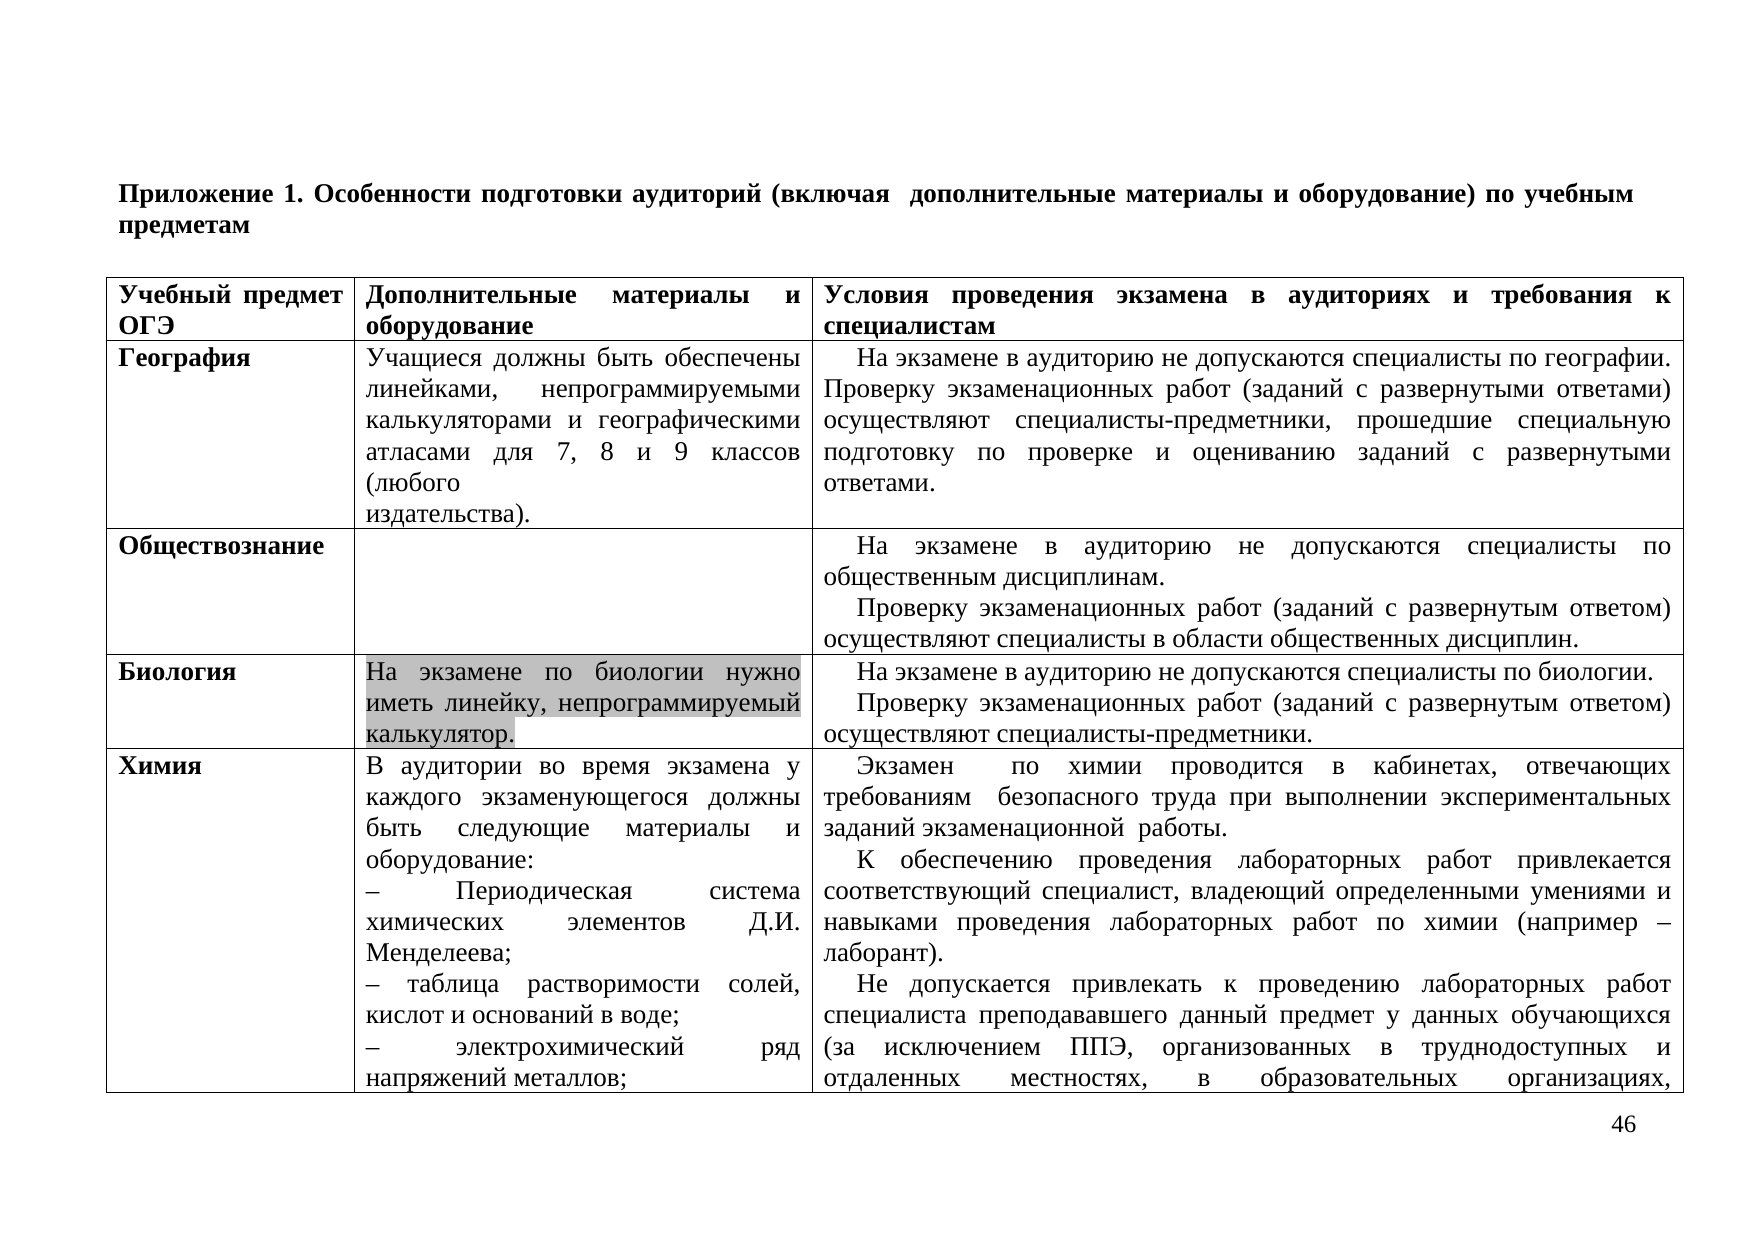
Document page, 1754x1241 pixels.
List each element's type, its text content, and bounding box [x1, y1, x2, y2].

table_header Дополнительные материалы и оборудование [355, 278, 812, 340]
table_cell На экзамене по биологии нужно иметь линейку, непрограммируемый калькулятор. [515, 655, 812, 748]
table_cell Обществознание [107, 529, 354, 654]
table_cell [813, 749, 1683, 1092]
subtitle Приложение 1. Особенности подготовки аудиторий (включая дополнительные материалы и оборудование) по учебным предметам [118, 177, 1636, 239]
table_cell На экзамене в аудиторию не допускаются специалисты по географии. Проверку экзаменационных работ (заданий с развернутыми ответами) осуществляют специалисты-предметники, прошедшие специальную подготовку по проверке и оцениванию заданий с развернутыми ответами. [813, 341, 1683, 528]
table_cell Химия [107, 749, 354, 1092]
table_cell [355, 749, 812, 1092]
table_cell [355, 529, 812, 654]
table_cell На экзамене в аудиторию не допускаются специалисты по биологии. Проверку экзаменационных работ (заданий с развернутым ответом) осуществляют специалисты-предметники. [813, 655, 1683, 748]
table_cell География [107, 341, 354, 528]
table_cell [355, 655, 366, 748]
table_cell Биология [107, 655, 354, 748]
table_header Условия проведения экзамена в аудиториях и требования к специалистам [813, 278, 1683, 340]
table_header Учебный предмет ОГЭ [107, 278, 354, 340]
table_cell На экзамене в аудиторию не допускаются специалисты по общественным дисциплинам. Проверку экзаменационных работ (заданий с развернутым ответом) осуществляют специалисты в области общественных дисциплин. [813, 529, 1683, 654]
table_cell Учащиеся должны быть обеспечены линейками, непрограммируемыми калькуляторами и географическими атласами для 7, 8 и 9 классов (любого издательства). [355, 341, 812, 528]
